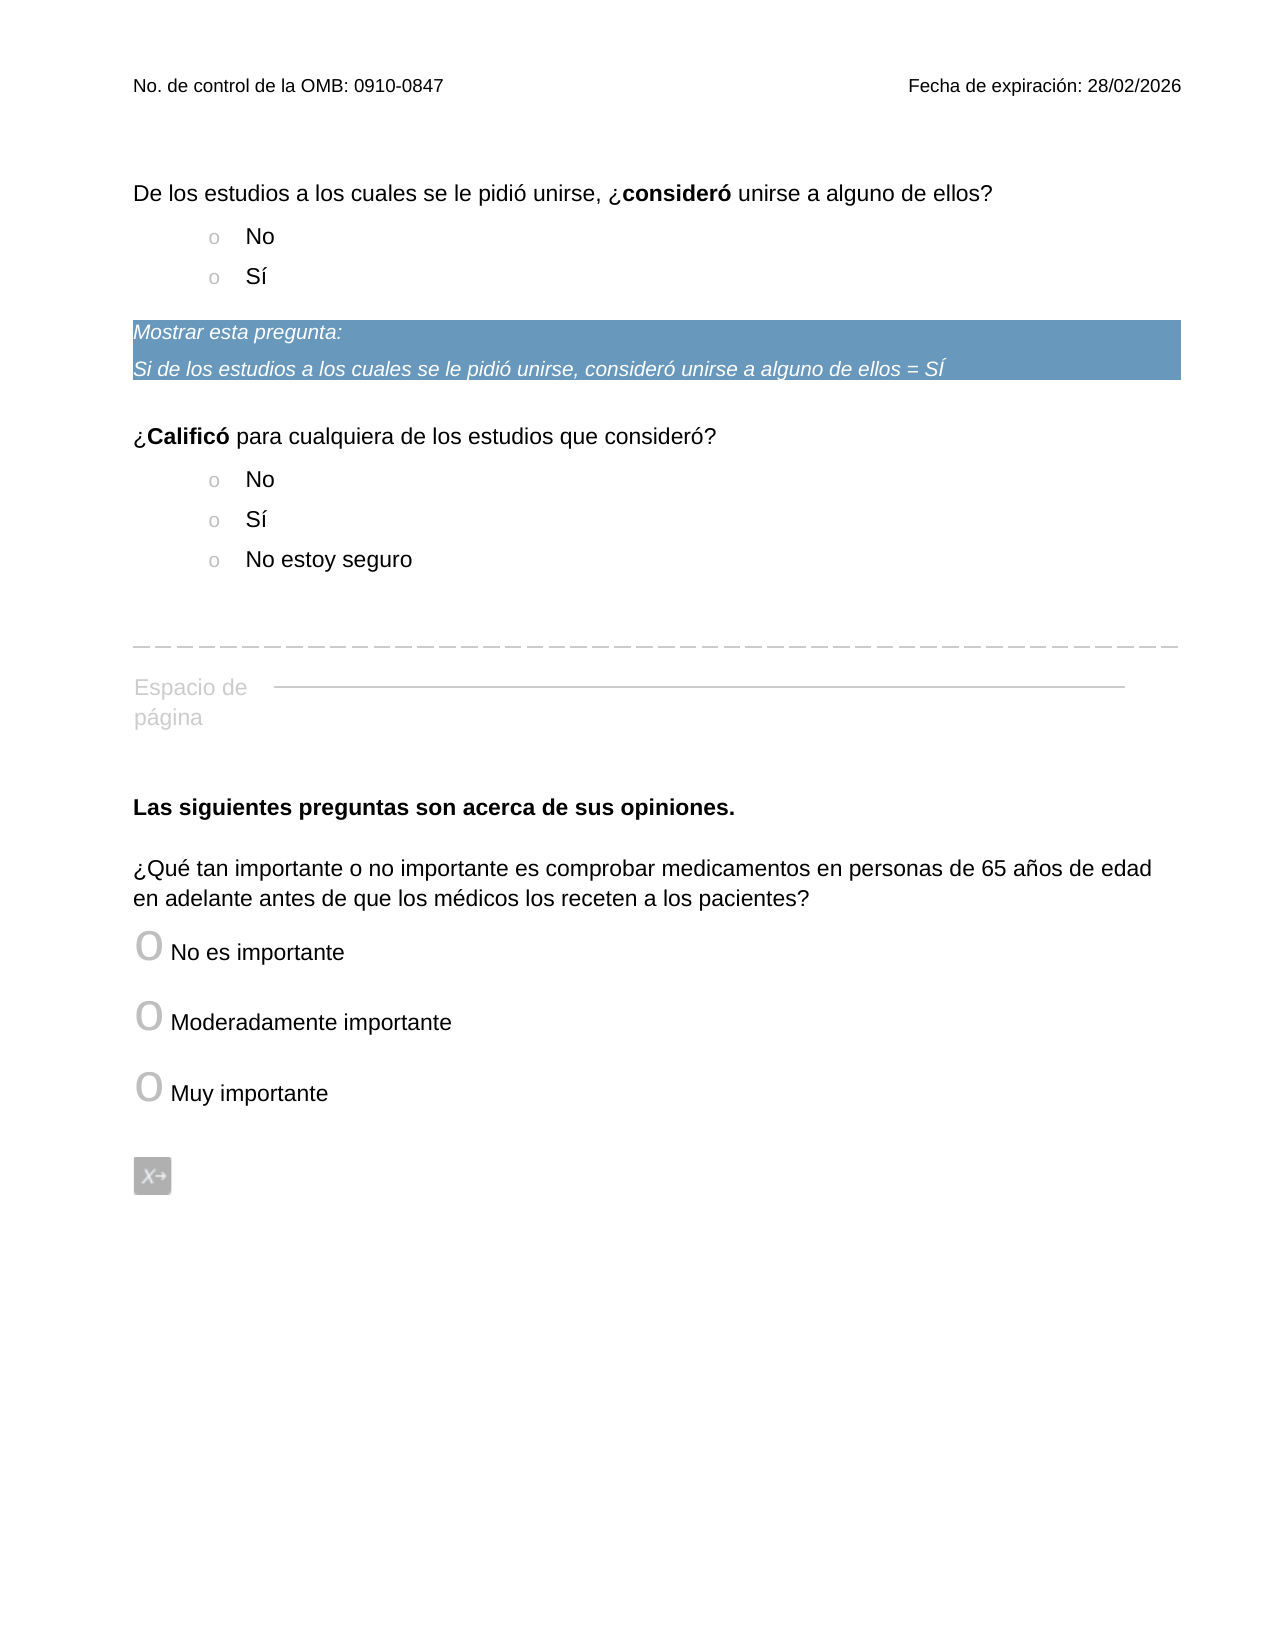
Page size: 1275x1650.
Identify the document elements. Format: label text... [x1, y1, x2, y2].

picture [133, 1157, 172, 1195]
list Sí [208, 506, 1181, 534]
list Muy importante [133, 1056, 1181, 1118]
list No estoy seguro [208, 546, 1181, 574]
list No [208, 466, 1181, 493]
table_header [273, 674, 1126, 734]
text De los estudios a los cuales se le pidió unirse, ¿consideró unirse a alguno de ellos? [133, 180, 1181, 207]
text ¿Calificó para cualquiera de los estudios que consideró? [133, 423, 1181, 449]
text Si de los estudios a los cuales se le pidió unirse, consideró unirse a alguno de ellos = SÍ [133, 356, 1181, 380]
list Moderadamente importante [133, 986, 1181, 1047]
text Mostrar esta pregunta: [133, 320, 1181, 344]
table_header Espacio de página [133, 674, 273, 734]
list No es importante [133, 915, 1181, 977]
list Sí [208, 263, 1181, 291]
text Las siguientes preguntas son acerca de sus opiniones. ¿Qué tan importante o no importante es comprobar medicamentos en personas de 65 años de edad en adelante antes de que los médicos los receten a los pacientes? [133, 794, 1181, 911]
list No [208, 223, 1181, 251]
